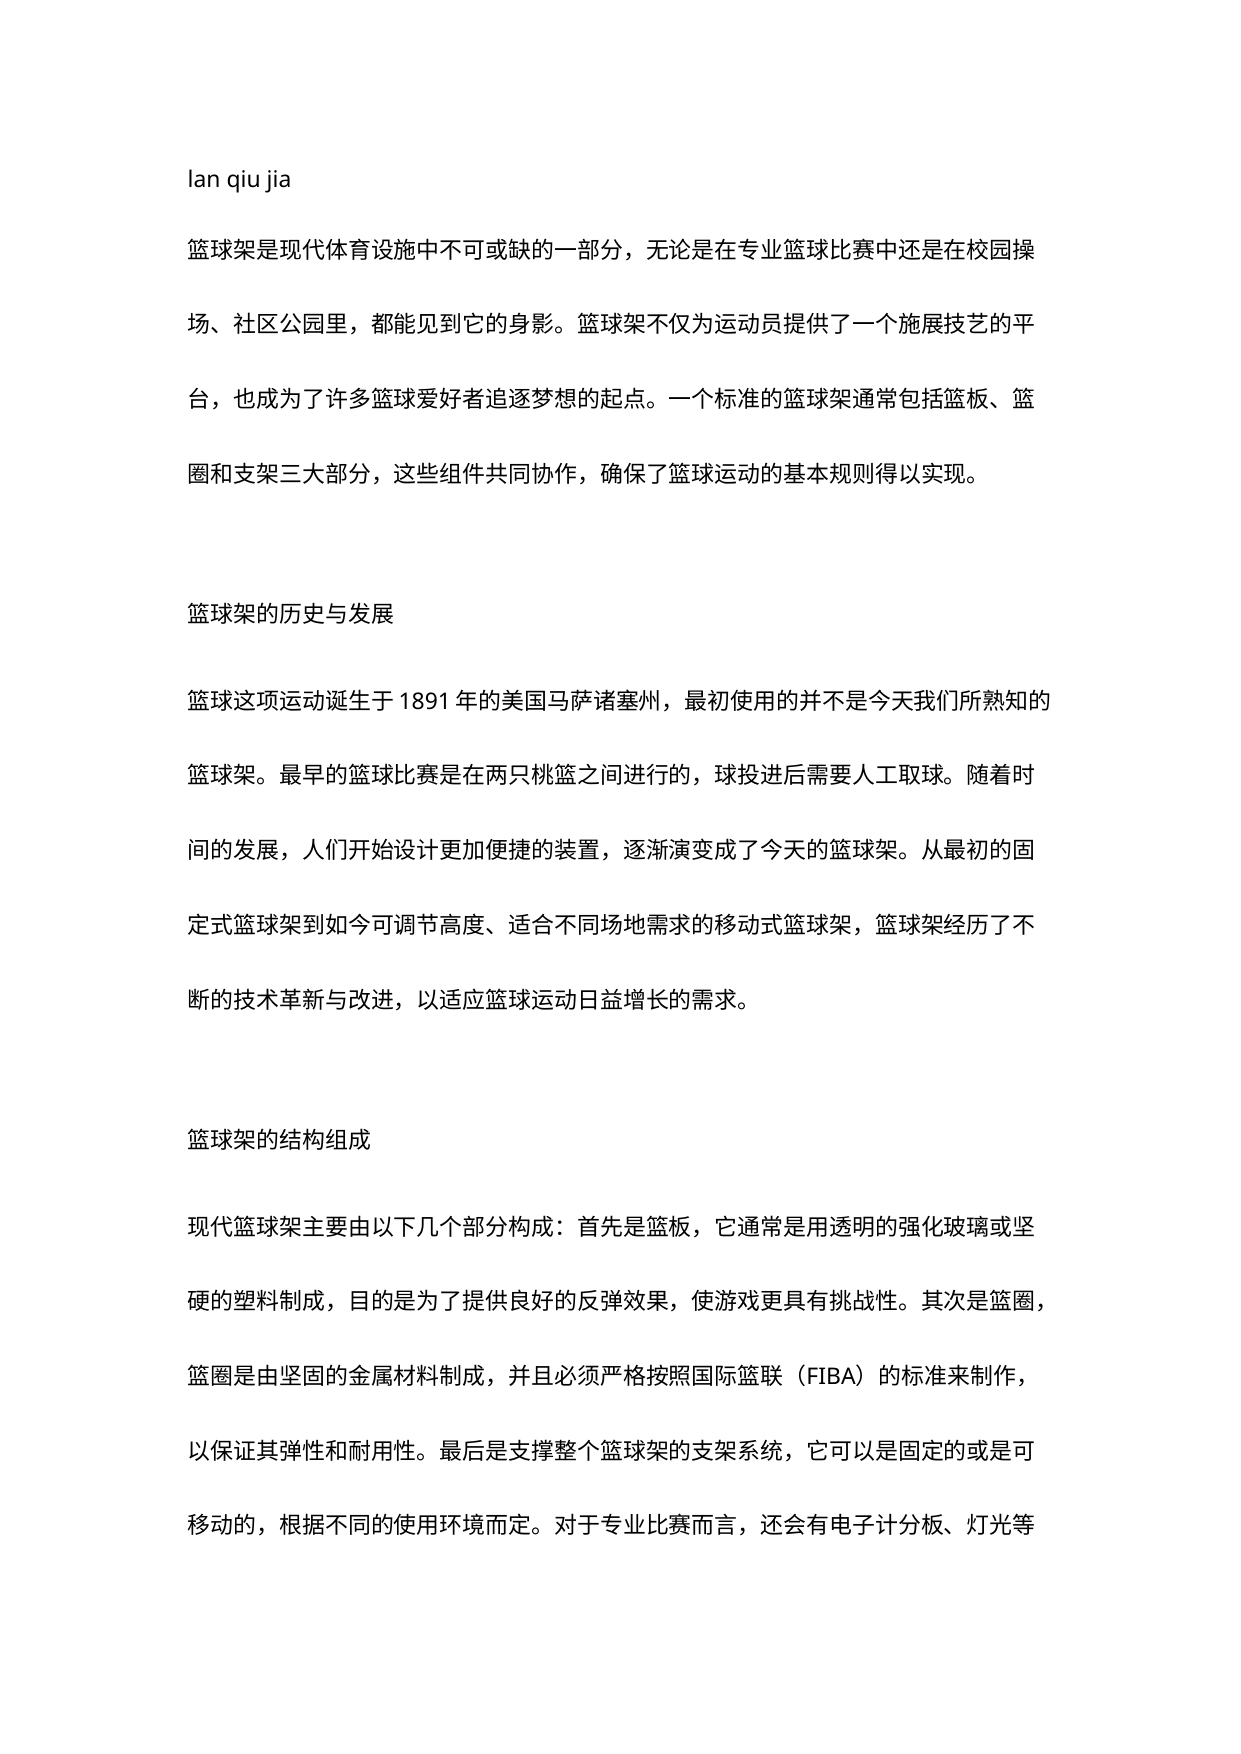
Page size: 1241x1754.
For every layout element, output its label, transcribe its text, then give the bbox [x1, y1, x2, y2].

text 篮球架的结构组成 [187, 1106, 1053, 1171]
text 篮球架是现代体育设施中不可或缺的一部分，无论是在专业篮球比赛中还是在校园操场、社区公园里，都能见到它的身影。篮球架不仅为运动员提供了一个施展技艺的平台，也成为了许多篮球爱好者追逐梦想的起点。一个标准的篮球架通常包括篮板、篮圈和支架三大部分，这些组件共同协作，确保了篮球运动的基本规则得以实现。 [187, 216, 1053, 505]
text 篮球架的历史与发展 [187, 580, 1053, 645]
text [187, 1193, 1053, 1556]
text 篮球这项运动诞生于1891年的美国马萨诸塞州，最初使用的并不是今天我们所熟知的篮球架。最早的篮球比赛是在两只桃篮之间进行的，球投进后需要人工取球。随着时间的发展，人们开始设计更加便捷的装置，逐渐演变成了今天的篮球架。从最初的固定式篮球架到如今可调节高度、适合不同场地需求的移动式篮球架，篮球架经历了不断的技术革新与改进，以适应篮球运动日益增长的需求。 [187, 667, 1053, 1031]
text lan qiu jia [187, 162, 1053, 194]
